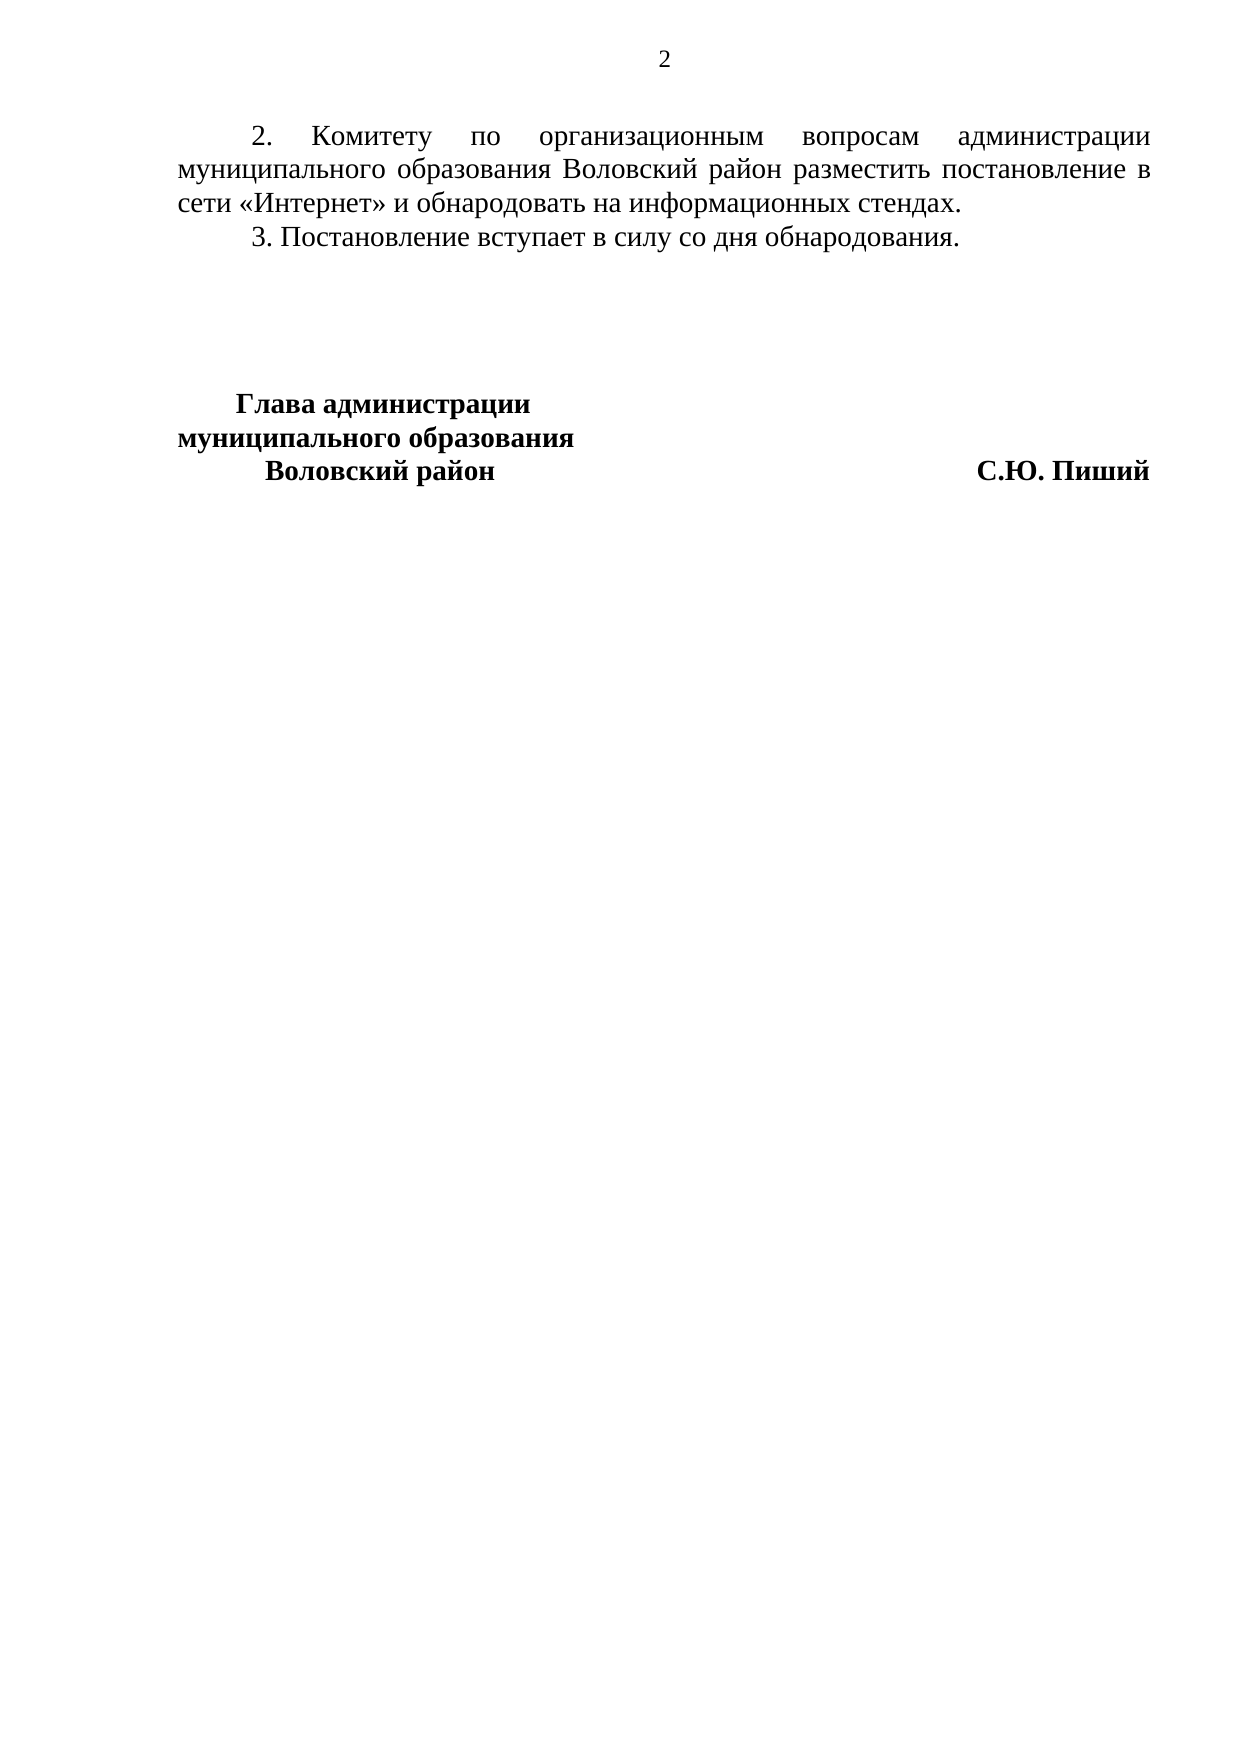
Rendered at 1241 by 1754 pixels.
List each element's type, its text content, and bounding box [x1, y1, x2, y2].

text 3. Постановление вступает в силу со дня обнародования. [177, 219, 1152, 252]
text Воловский район С.Ю. Пиший [177, 453, 1152, 487]
text муниципального образования [177, 420, 1152, 453]
text 2. Комитету по организационным вопросам администрации муниципального образования Воловский район разместить постановление в сети «Интернет» и обнародовать на информационных стендах. [177, 118, 1152, 219]
text Глава администрации [177, 386, 1152, 420]
